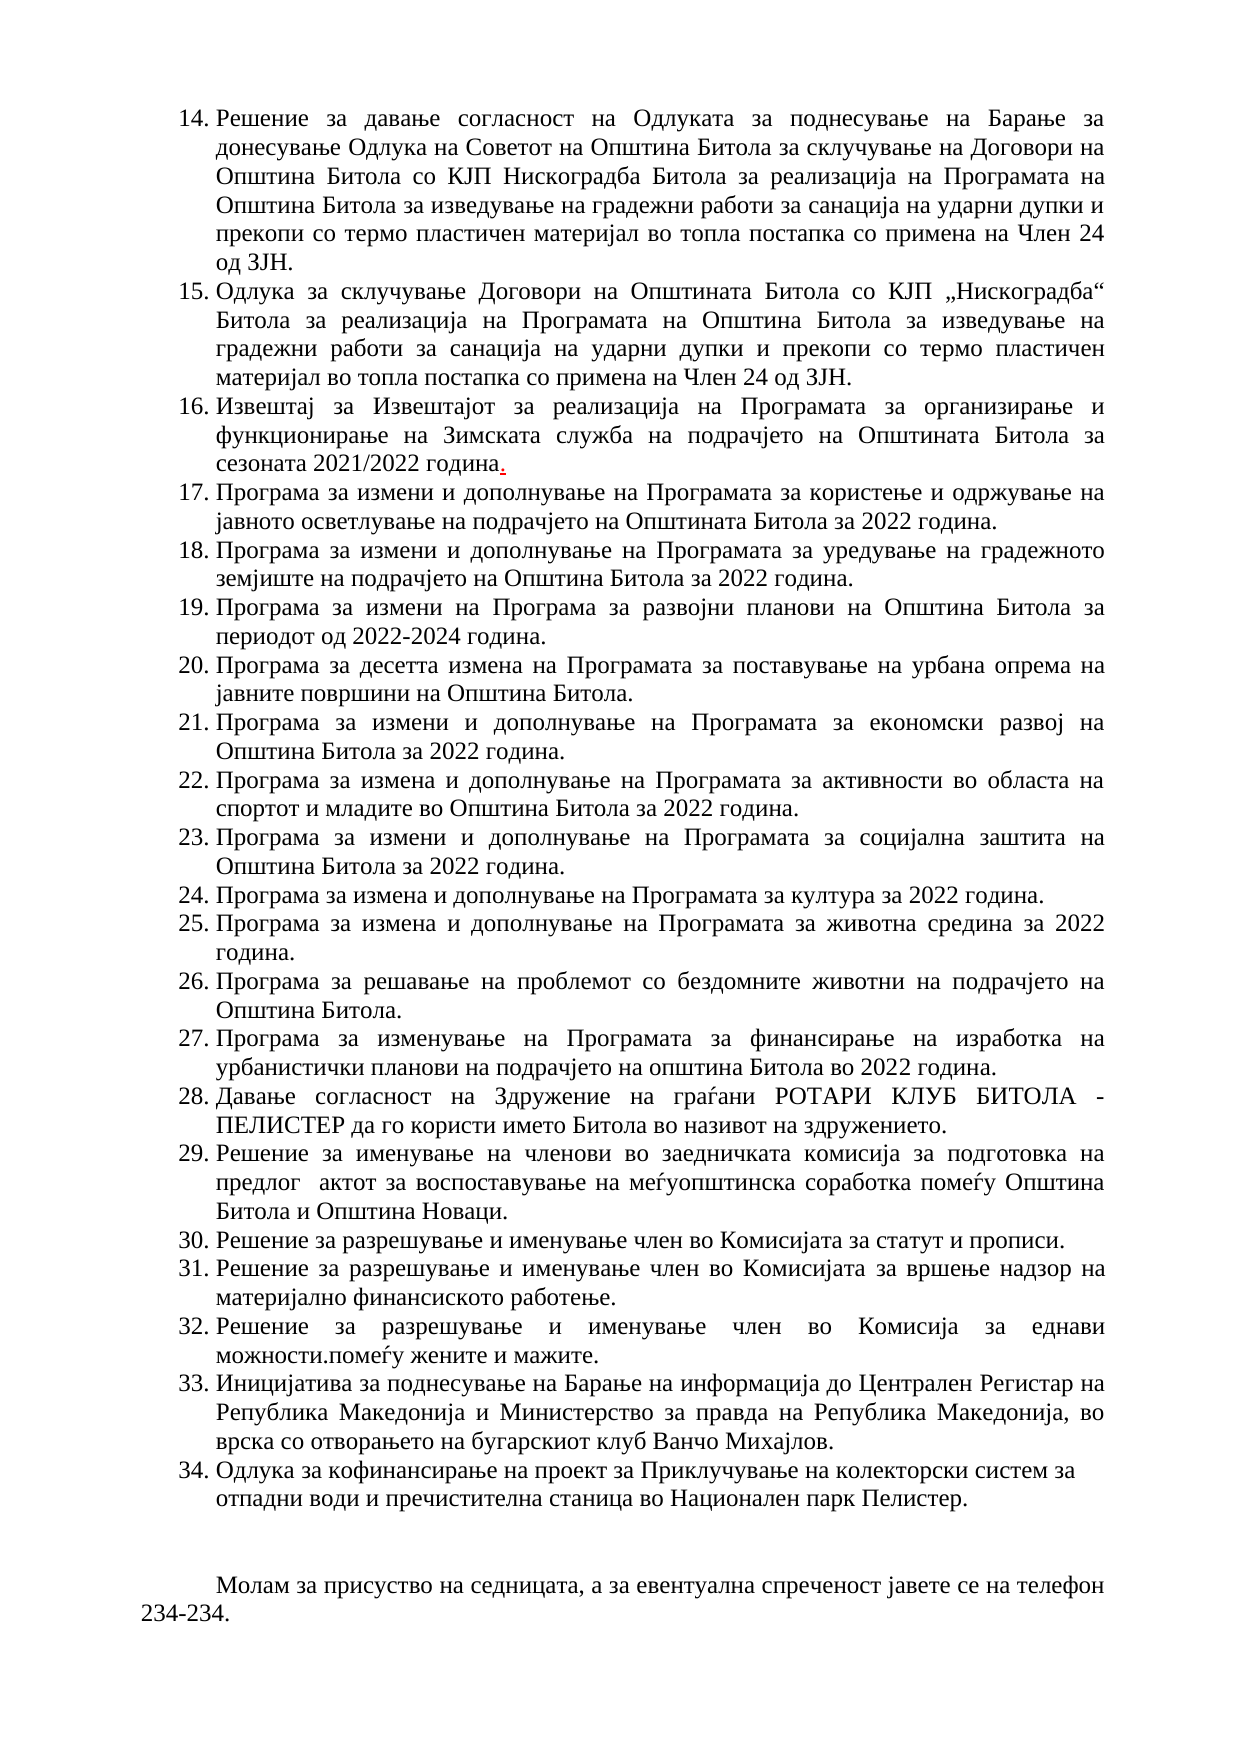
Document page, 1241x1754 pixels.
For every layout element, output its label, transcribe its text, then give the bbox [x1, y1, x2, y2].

list Програма за измена и дополнување на Програмата за култура за 2022 година. [178, 880, 1106, 908]
text Молам за присуство на седницата, а за евентуална спреченост јавете се на телефон 234-234. [141, 1570, 1106, 1627]
list Решение за давање согласност на Одлуката за поднесување на Барање за донесување Одлука на Советот на Општина Битола за склучување на Договори на Општина Битола со КЈП Нискоградба Битола за реализација на Програмата на Општина Битола за изведување на градежни работи за санација на ударни дупки и прекопи со термо пластичен материјал во топла постапка со примена на Член 24 од ЗЈН. [178, 103, 1106, 276]
list Програма за измени и дополнување на Програмата за уредување на градежното земјиште на подрачјето на Општина Битола за 2022 година. [178, 535, 1106, 592]
list Програма за измени и дополнување на Програмата за економски развој на Општина Битола за 2022 година. [178, 707, 1106, 765]
list Програма за десетта измена на Програмата за поставување на урбана опрема на јавните површини на Општина Битола. [178, 650, 1106, 707]
list Програма за решавање на проблемот со бездомните животни на подрачјето на Општина Битола. [178, 966, 1106, 1023]
list Извештај за Извештајот за реализација на Програмата за организирање и функционирање на Зимската служба на подрачјето на Општината Битола за сезоната 2021/2022 година. [178, 391, 1106, 477]
list Програма за измени на Програма за развојни планови на Општина Битола за периодот од 2022-2024 година. [178, 592, 1106, 650]
list Одлука за склучување Договори на Општината Битола со КЈП „Нискоградба“ Битола за реализација на Програмата на Општина Битола за изведување на градежни работи за санација на ударни дупки и прекопи со термо пластичен материјал во топла постапка со примена на Член 24 од ЗЈН. [178, 276, 1106, 391]
list Програма за измена и дополнување на Програмата за животна средина за 2022 година. [178, 908, 1106, 966]
list Програма за измена и дополнување на Програмата за активности во областа на спортот и младите во Општина Битола за 2022 година. [178, 765, 1106, 822]
list Давање согласност на Здружение на граѓани РОТАРИ КЛУБ БИТОЛА - ПЕЛИСТЕР да го користи името Битола во називот на здружението. [178, 1081, 1106, 1138]
list Решение за разрешување и именување член во Комисијата за статут и прописи. [178, 1225, 1106, 1253]
list Програма за изменување на Програмата за финансирање на изработка на урбанистички планови на подрачјето на општина Битола во 2022 година. [178, 1023, 1106, 1081]
list Решение за именување на членови во заедничката комисија за подготовка на предлог актот за воспоставување на меѓуопштинска соработка помеѓу Општина Битола и Општина Новаци. [178, 1138, 1106, 1225]
list Решение за разрешување и именување член во Комисија за еднави можности.помеѓу жените и мажите. [178, 1311, 1106, 1368]
list Програма за измени и дополнување на Програмата за користење и одржување на јавното осветлување на подрачјето на Општината Битола за 2022 година. [178, 477, 1106, 535]
list Програма за измени и дополнување на Програмата за социјална заштита на Општина Битола за 2022 година. [178, 822, 1106, 880]
list отпадни води и пречистителна станица во Национален парк Пелистер. [216, 1483, 1106, 1512]
list Одлука за кофинансирање на проект за Приклучување на колекторски систем за [178, 1455, 1106, 1483]
list Решение за разрешување и именување член во Комисијата за вршење надзор на материјално финансиското работење. [178, 1253, 1106, 1311]
list Иницијатива за поднесување на Барање на информација до Централен Регистар на Република Македонија и Министерство за правда на Република Македонија, во врска со отворањето на бугарскиот клуб Ванчо Михајлов. [178, 1368, 1106, 1455]
